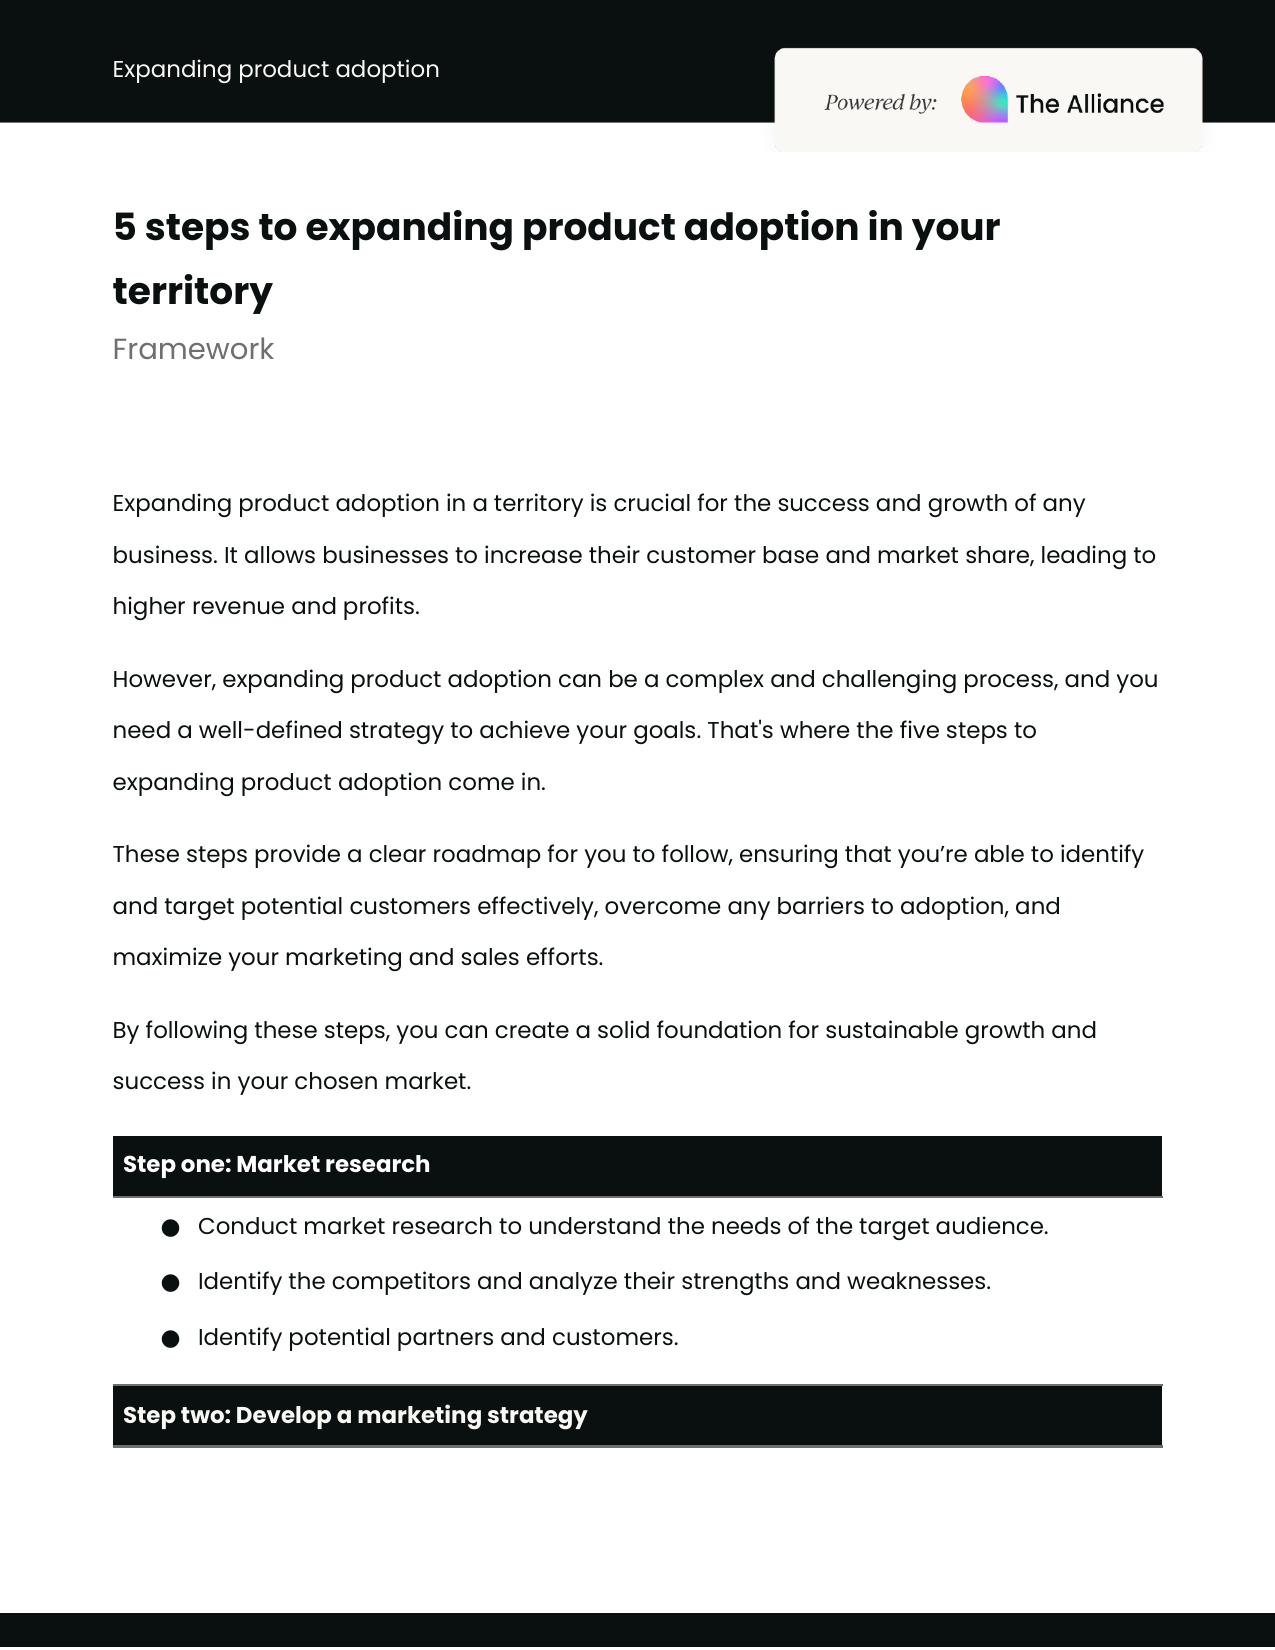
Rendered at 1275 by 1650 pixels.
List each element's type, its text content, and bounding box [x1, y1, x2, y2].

subtitle Framework [112, 326, 1162, 370]
picture [0, 0, 1275, 152]
table_header Step one: Market research [113, 1136, 1162, 1196]
picture [0, 1613, 1275, 1647]
text These steps provide a clear roadmap for you to follow, ensuring that you’re able to identify and target potential customers effectively, overcome any barriers to adoption, and maximize your marketing and sales efforts. [112, 836, 1162, 974]
text Expanding product adoption in a territory is crucial for the success and growth of any business. It allows businesses to increase their customer base and market share, leading to higher revenue and profits. [112, 485, 1162, 623]
text However, expanding product adoption can be a complex and challenging process, and you need a well-defined strategy to achieve your goals. That's where the five steps to expanding product adoption come in. [112, 661, 1162, 798]
table_cell Step two: Develop a marketing strategy [113, 1386, 1162, 1445]
text By following these steps, you can create a solid foundation for sustainable growth and success in your chosen market. [112, 1012, 1162, 1098]
title 5 steps to expanding product adoption in your territory [112, 197, 1162, 318]
table_cell Conduct market research to understand the needs of the target audience. Identify the competitors and analyze their strengths and weaknesses. Identify potential partners and customers. [113, 1198, 1162, 1384]
